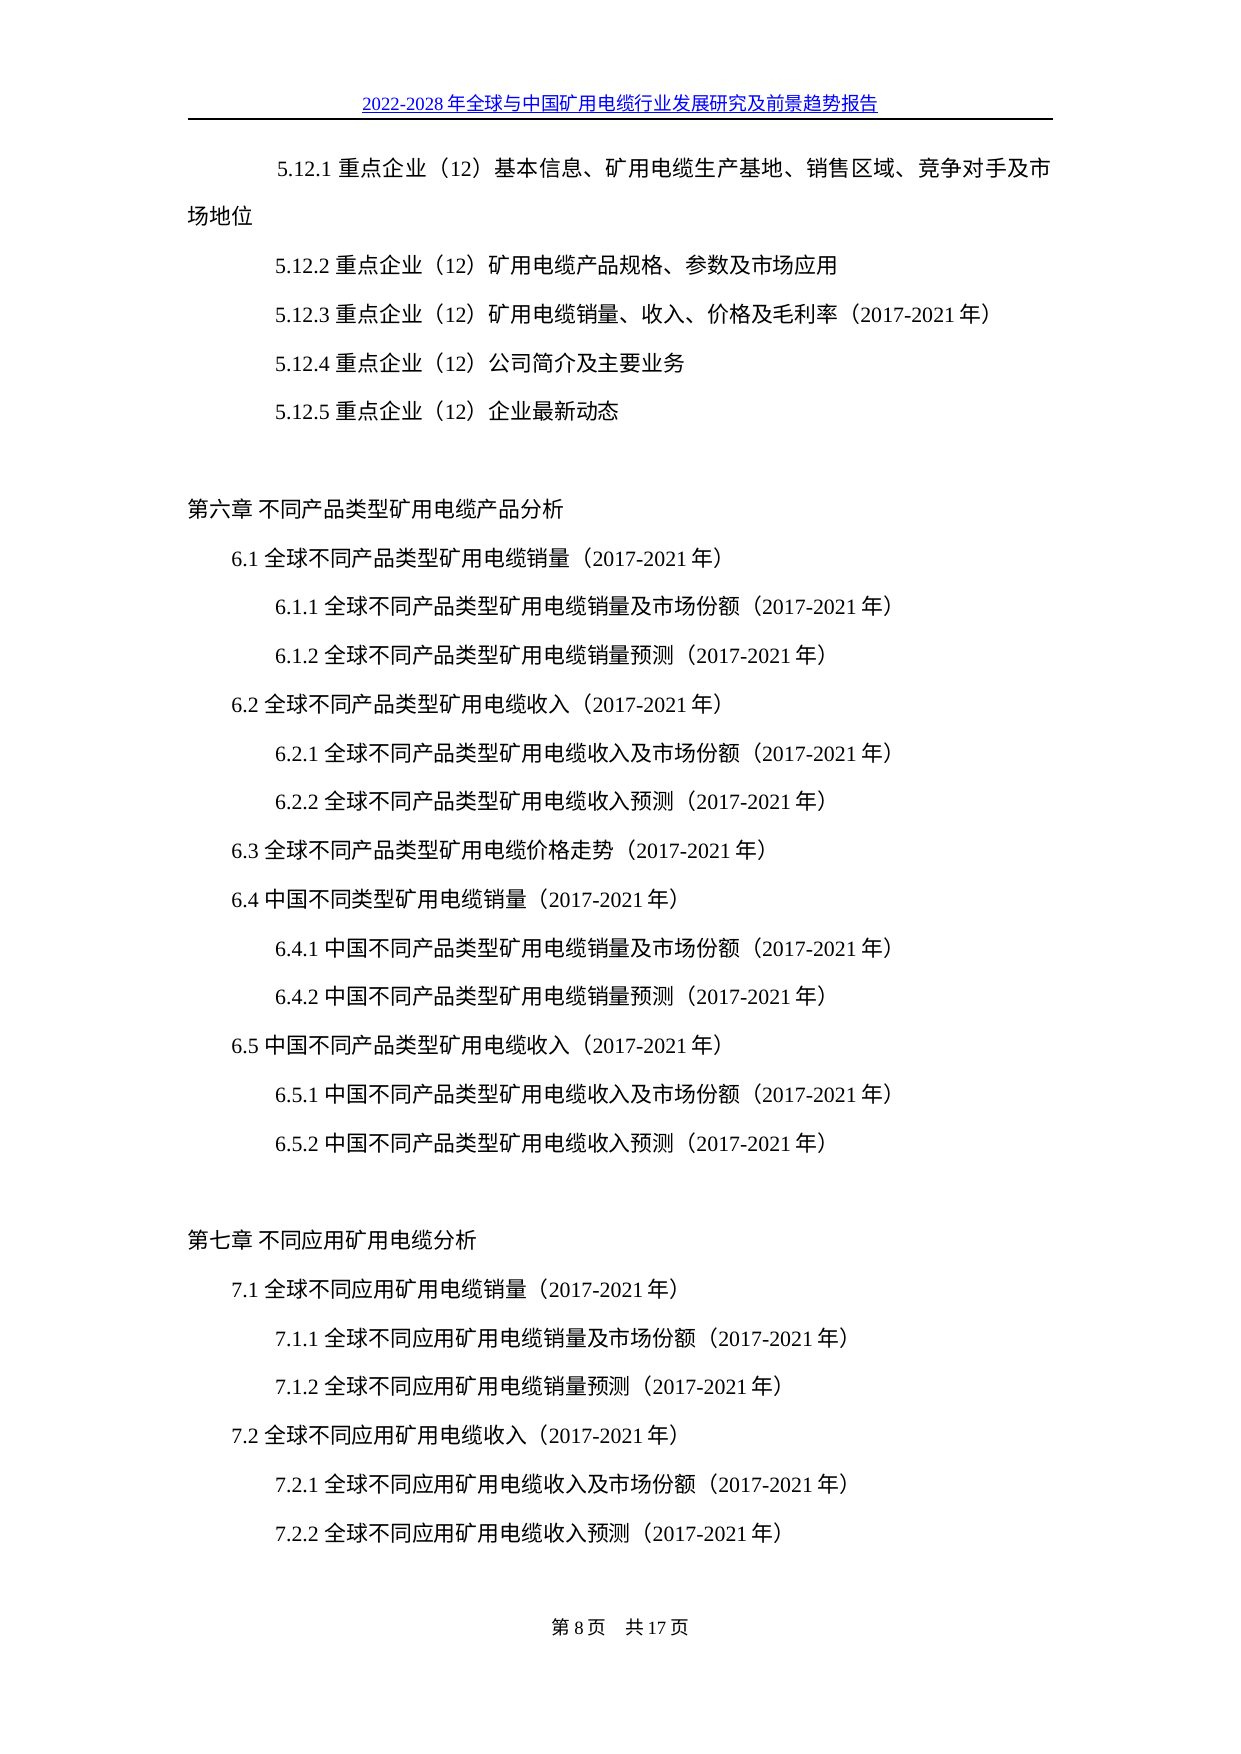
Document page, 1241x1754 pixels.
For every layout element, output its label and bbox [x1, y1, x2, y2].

text [187, 150, 1053, 1548]
